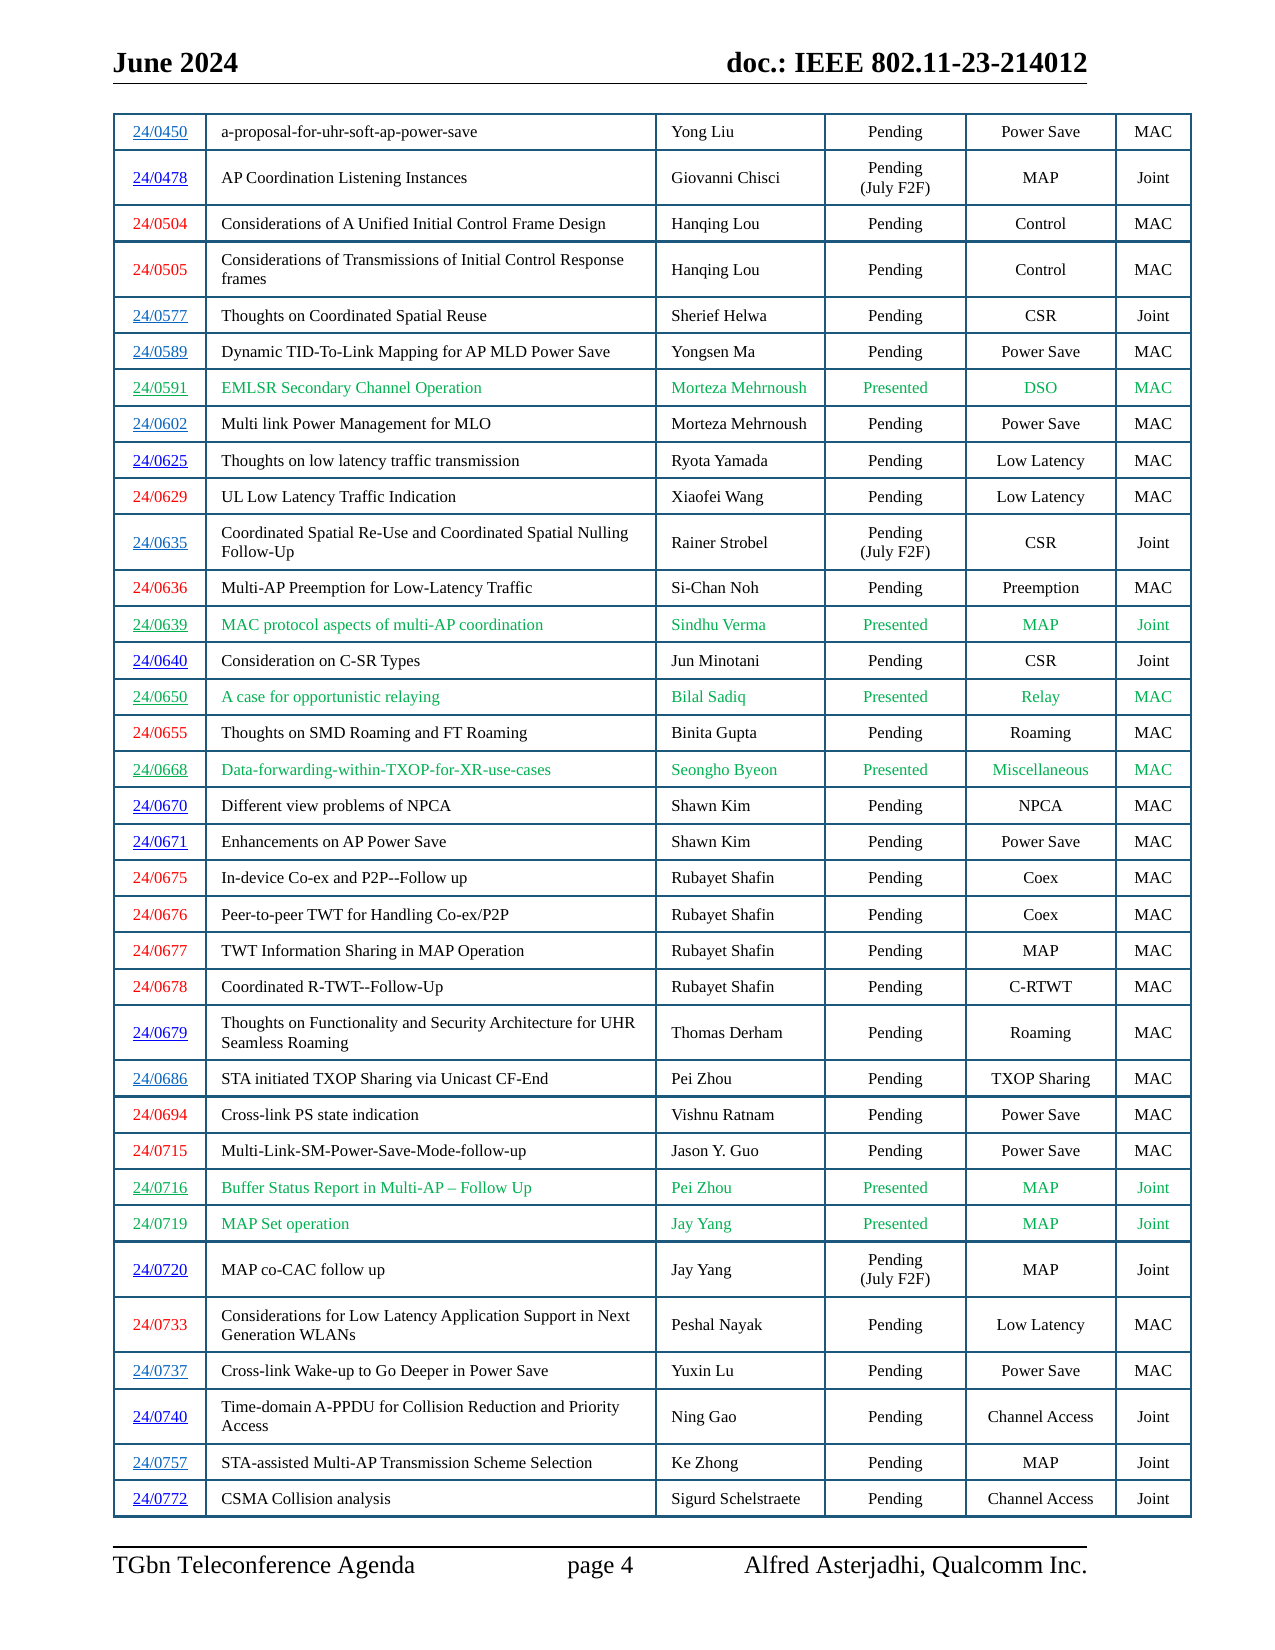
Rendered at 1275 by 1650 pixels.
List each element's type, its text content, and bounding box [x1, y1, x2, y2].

table_cell 24/0639 [115, 607, 205, 641]
table_cell Pending [826, 334, 965, 368]
table_cell 24/0720 [115, 1243, 205, 1296]
table_cell Presented [826, 370, 965, 404]
table_cell Pending [826, 1445, 965, 1479]
table_cell 24/0671 [115, 825, 205, 859]
table_cell Control [967, 243, 1115, 296]
table_cell Low Latency [967, 1298, 1115, 1351]
table_cell Pending [826, 298, 965, 332]
table_cell Enhancements on AP Power Save [207, 825, 655, 859]
table_cell Pending [826, 970, 965, 1004]
table_cell 24/0757 [115, 1445, 205, 1479]
table_cell Pending [826, 643, 965, 677]
table_cell 24/0686 [115, 1061, 205, 1095]
table_cell Considerations of Transmissions of Initial Control Response frames [207, 243, 655, 296]
table_cell 24/0670 [115, 788, 205, 822]
table_cell MAC [1117, 716, 1190, 750]
table_cell Joint [1117, 298, 1190, 332]
table_cell Time-domain A-PPDU for Collision Reduction and Priority Access [207, 1390, 655, 1443]
table_cell AP Coordination Listening Instances [207, 151, 655, 204]
table_cell Preemption [967, 571, 1115, 605]
table_cell Pending [826, 479, 965, 513]
table_cell Coordinated R-TWT--Follow-Up [207, 970, 655, 1004]
table_cell MAC [1117, 1006, 1190, 1059]
table_cell Joint [1117, 1170, 1190, 1204]
table_cell Yong Liu [657, 115, 824, 149]
table_cell 24/0629 [115, 479, 205, 513]
table_cell Pending [826, 861, 965, 895]
table_cell Channel Access [967, 1481, 1115, 1515]
table_cell 24/0715 [115, 1134, 205, 1168]
table_cell Rubayet Shafin [657, 933, 824, 967]
table_cell Binita Gupta [657, 716, 824, 750]
table_cell Presented [826, 1170, 965, 1204]
table_cell Jay Yang [657, 1206, 824, 1240]
table_cell TWT Information Sharing in MAP Operation [207, 933, 655, 967]
table_cell Jun Minotani [657, 643, 824, 677]
table_cell Jason Y. Guo [657, 1134, 824, 1168]
table_cell Pending [826, 243, 965, 296]
table_cell Pending [826, 206, 965, 240]
table_cell Joint [1117, 1206, 1190, 1240]
table_cell MAC [1117, 788, 1190, 822]
table_cell Power Save [967, 1098, 1115, 1132]
table_cell Multi-AP Preemption for Low-Latency Traffic [207, 571, 655, 605]
table_cell 24/0635 [115, 515, 205, 569]
table_cell Joint [1117, 1445, 1190, 1479]
table_cell Miscellaneous [967, 752, 1115, 786]
table_cell Considerations for Low Latency Application Support in Next Generation WLANs [207, 1298, 655, 1351]
table_cell Coordinated Spatial Re-Use and Coordinated Spatial Nulling Follow-Up [207, 515, 655, 569]
table_cell Joint [1117, 1481, 1190, 1515]
table_cell Low Latency [967, 479, 1115, 513]
table_cell Roaming [967, 1006, 1115, 1059]
table_cell Considerations of A Unified Initial Control Frame Design [207, 206, 655, 240]
table_cell STA initiated TXOP Sharing via Unicast CF-End [207, 1061, 655, 1095]
table_cell MAC [1117, 206, 1190, 240]
table_cell MAP co-CAC follow up [207, 1243, 655, 1296]
table_cell Morteza Mehrnoush [657, 407, 824, 441]
table_cell MAC [1117, 407, 1190, 441]
table_cell Pending (July F2F) [826, 515, 965, 569]
table_cell Power Save [967, 825, 1115, 859]
table_cell Pending [826, 1390, 965, 1443]
table_cell Sindhu Verma [657, 607, 824, 641]
table_cell 24/0602 [115, 407, 205, 441]
table_cell MAC [1117, 243, 1190, 296]
table_cell 24/0636 [115, 571, 205, 605]
table_cell MAC [1117, 897, 1190, 931]
table_cell Presented [826, 680, 965, 714]
table_cell Yongsen Ma [657, 334, 824, 368]
table_cell Pending (July F2F) [826, 151, 965, 204]
table_cell 24/0719 [115, 1206, 205, 1240]
table_cell a-proposal-for-uhr-soft-ap-power-save [207, 115, 655, 149]
table_cell Channel Access [967, 1390, 1115, 1443]
table_cell Pending [826, 443, 965, 477]
table_cell MAC [1117, 370, 1190, 404]
table_cell Thomas Derham [657, 1006, 824, 1059]
table_cell Yuxin Lu [657, 1353, 824, 1387]
table_cell 24/0504 [115, 206, 205, 240]
table_cell 24/0450 [115, 115, 205, 149]
table_cell Pending [826, 407, 965, 441]
table_cell Coex [967, 897, 1115, 931]
table_cell Multi link Power Management for MLO [207, 407, 655, 441]
table_cell TXOP Sharing [967, 1061, 1115, 1095]
table_cell Pending [826, 716, 965, 750]
table_cell MAC [1117, 479, 1190, 513]
table_cell MAC [1117, 115, 1190, 149]
table_cell Consideration on C-SR Types [207, 643, 655, 677]
table_cell Pending (July F2F) [826, 1243, 965, 1296]
table_cell Rainer Strobel [657, 515, 824, 569]
table_cell Rubayet Shafin [657, 970, 824, 1004]
table_cell 24/0655 [115, 716, 205, 750]
table_cell 24/0577 [115, 298, 205, 332]
table_cell Control [967, 206, 1115, 240]
table_cell MAP [967, 1206, 1115, 1240]
table_cell CSR [967, 515, 1115, 569]
table_cell 24/0678 [115, 970, 205, 1004]
table_cell 24/0591 [115, 370, 205, 404]
table_cell Seongho Byeon [657, 752, 824, 786]
table_cell Vishnu Ratnam [657, 1098, 824, 1132]
table_cell CSR [967, 643, 1115, 677]
table_cell Pending [826, 897, 965, 931]
table_cell Joint [1117, 1243, 1190, 1296]
table_cell MAP [967, 1445, 1115, 1479]
table_cell Relay [967, 680, 1115, 714]
table_cell MAC [1117, 680, 1190, 714]
table_cell Roaming [967, 716, 1115, 750]
table_cell Dynamic TID-To-Link Mapping for AP MLD Power Save [207, 334, 655, 368]
table_cell Giovanni Chisci [657, 151, 824, 204]
table_cell Different view problems of NPCA [207, 788, 655, 822]
table_cell Peshal Nayak [657, 1298, 824, 1351]
table_cell Power Save [967, 334, 1115, 368]
table_cell 24/0505 [115, 243, 205, 296]
table_cell Pending [826, 571, 965, 605]
table_cell MAC [1117, 443, 1190, 477]
table_cell MAC [1117, 1298, 1190, 1351]
table_cell Thoughts on low latency traffic transmission [207, 443, 655, 477]
table_cell Joint [1117, 515, 1190, 569]
table_cell Pending [826, 933, 965, 967]
table_cell Shawn Kim [657, 825, 824, 859]
table_cell 24/0737 [115, 1353, 205, 1387]
table_cell MAC [1117, 861, 1190, 895]
table_cell MAP [967, 607, 1115, 641]
table_cell Power Save [967, 1353, 1115, 1387]
table_cell Multi-Link-SM-Power-Save-Mode-follow-up [207, 1134, 655, 1168]
table_cell UL Low Latency Traffic Indication [207, 479, 655, 513]
table_cell MAC [1117, 1353, 1190, 1387]
table_cell 24/0478 [115, 151, 205, 204]
table_cell Morteza Mehrnoush [657, 370, 824, 404]
table_cell Rubayet Shafin [657, 897, 824, 931]
table_cell MAC [1117, 571, 1190, 605]
table_cell Pending [826, 1098, 965, 1132]
table_cell Pending [826, 788, 965, 822]
table_cell Ryota Yamada [657, 443, 824, 477]
table_cell Si-Chan Noh [657, 571, 824, 605]
table_cell Pending [826, 1353, 965, 1387]
table_cell C-RTWT [967, 970, 1115, 1004]
table_cell Hanqing Lou [657, 243, 824, 296]
table_cell 24/0650 [115, 680, 205, 714]
table_cell Thoughts on Functionality and Security Architecture for UHR Seamless Roaming [207, 1006, 655, 1059]
table_cell Xiaofei Wang [657, 479, 824, 513]
table_cell 24/0589 [115, 334, 205, 368]
table_cell 24/0668 [115, 752, 205, 786]
table_cell MAC [1117, 752, 1190, 786]
table_cell CSMA Collision analysis [207, 1481, 655, 1515]
table_cell Power Save [967, 1134, 1115, 1168]
table_cell Thoughts on SMD Roaming and FT Roaming [207, 716, 655, 750]
table_cell In-device Co-ex and P2P--Follow up [207, 861, 655, 895]
table_cell 24/0677 [115, 933, 205, 967]
table_cell Sigurd Schelstraete [657, 1481, 824, 1515]
table_cell Ke Zhong [657, 1445, 824, 1479]
table_cell CSR [967, 298, 1115, 332]
table_cell Shawn Kim [657, 788, 824, 822]
table_cell Cross-link Wake-up to Go Deeper in Power Save [207, 1353, 655, 1387]
table_cell Peer-to-peer TWT for Handling Co-ex/P2P [207, 897, 655, 931]
table_cell 24/0716 [115, 1170, 205, 1204]
table_cell Low Latency [967, 443, 1115, 477]
table_cell MAP Set operation [207, 1206, 655, 1240]
table_cell NPCA [967, 788, 1115, 822]
table_cell Hanqing Lou [657, 206, 824, 240]
table_cell Pending [826, 1061, 965, 1095]
table_cell Jay Yang [657, 1243, 824, 1296]
table_cell Bilal Sadiq [657, 680, 824, 714]
table_cell 24/0679 [115, 1006, 205, 1059]
table_cell Presented [826, 1206, 965, 1240]
table_cell Buffer Status Report in Multi-AP – Follow Up [207, 1170, 655, 1204]
table_cell Pending [826, 825, 965, 859]
table_cell MAC protocol aspects of multi-AP coordination [207, 607, 655, 641]
table_cell MAC [1117, 970, 1190, 1004]
table_cell Joint [1117, 607, 1190, 641]
table_cell MAC [1117, 933, 1190, 967]
table_cell Pending [826, 115, 965, 149]
table_cell A case for opportunistic relaying [207, 680, 655, 714]
table_cell Pending [826, 1481, 965, 1515]
table_cell Ning Gao [657, 1390, 824, 1443]
table_cell STA-assisted Multi-AP Transmission Scheme Selection [207, 1445, 655, 1479]
table_cell MAC [1117, 1134, 1190, 1168]
table_cell Pending [826, 1298, 965, 1351]
table_cell MAP [967, 933, 1115, 967]
table_cell Data-forwarding-within-TXOP-for-XR-use-cases [207, 752, 655, 786]
table_cell MAC [1117, 1098, 1190, 1132]
table_cell Presented [826, 607, 965, 641]
table_cell DSO [967, 370, 1115, 404]
table_cell Pei Zhou [657, 1061, 824, 1095]
table_cell Sherief Helwa [657, 298, 824, 332]
table_cell 24/0675 [115, 861, 205, 895]
table_cell 24/0733 [115, 1298, 205, 1351]
table_cell MAC [1117, 825, 1190, 859]
table_cell 24/0640 [115, 643, 205, 677]
table_cell 24/0676 [115, 897, 205, 931]
table_cell Rubayet Shafin [657, 861, 824, 895]
table_cell MAP [967, 1243, 1115, 1296]
table_cell 24/0625 [115, 443, 205, 477]
table_cell Presented [826, 752, 965, 786]
table_cell Joint [1117, 151, 1190, 204]
table_cell 24/0694 [115, 1098, 205, 1132]
table_cell Power Save [967, 115, 1115, 149]
table_cell Pending [826, 1134, 965, 1168]
table_cell MAP [967, 151, 1115, 204]
table_cell Joint [1117, 643, 1190, 677]
table_cell Pending [826, 1006, 965, 1059]
table_cell Power Save [967, 407, 1115, 441]
table_cell Joint [1117, 1390, 1190, 1443]
table_cell MAC [1117, 334, 1190, 368]
table_cell 24/0740 [115, 1390, 205, 1443]
table_cell 24/0772 [115, 1481, 205, 1515]
table_cell Coex [967, 861, 1115, 895]
table_cell EMLSR Secondary Channel Operation [207, 370, 655, 404]
table_cell MAC [1117, 1061, 1190, 1095]
table_cell Cross-link PS state indication [207, 1098, 655, 1132]
table_cell Pei Zhou [657, 1170, 824, 1204]
table_cell Thoughts on Coordinated Spatial Reuse [207, 298, 655, 332]
table_cell MAP [967, 1170, 1115, 1204]
